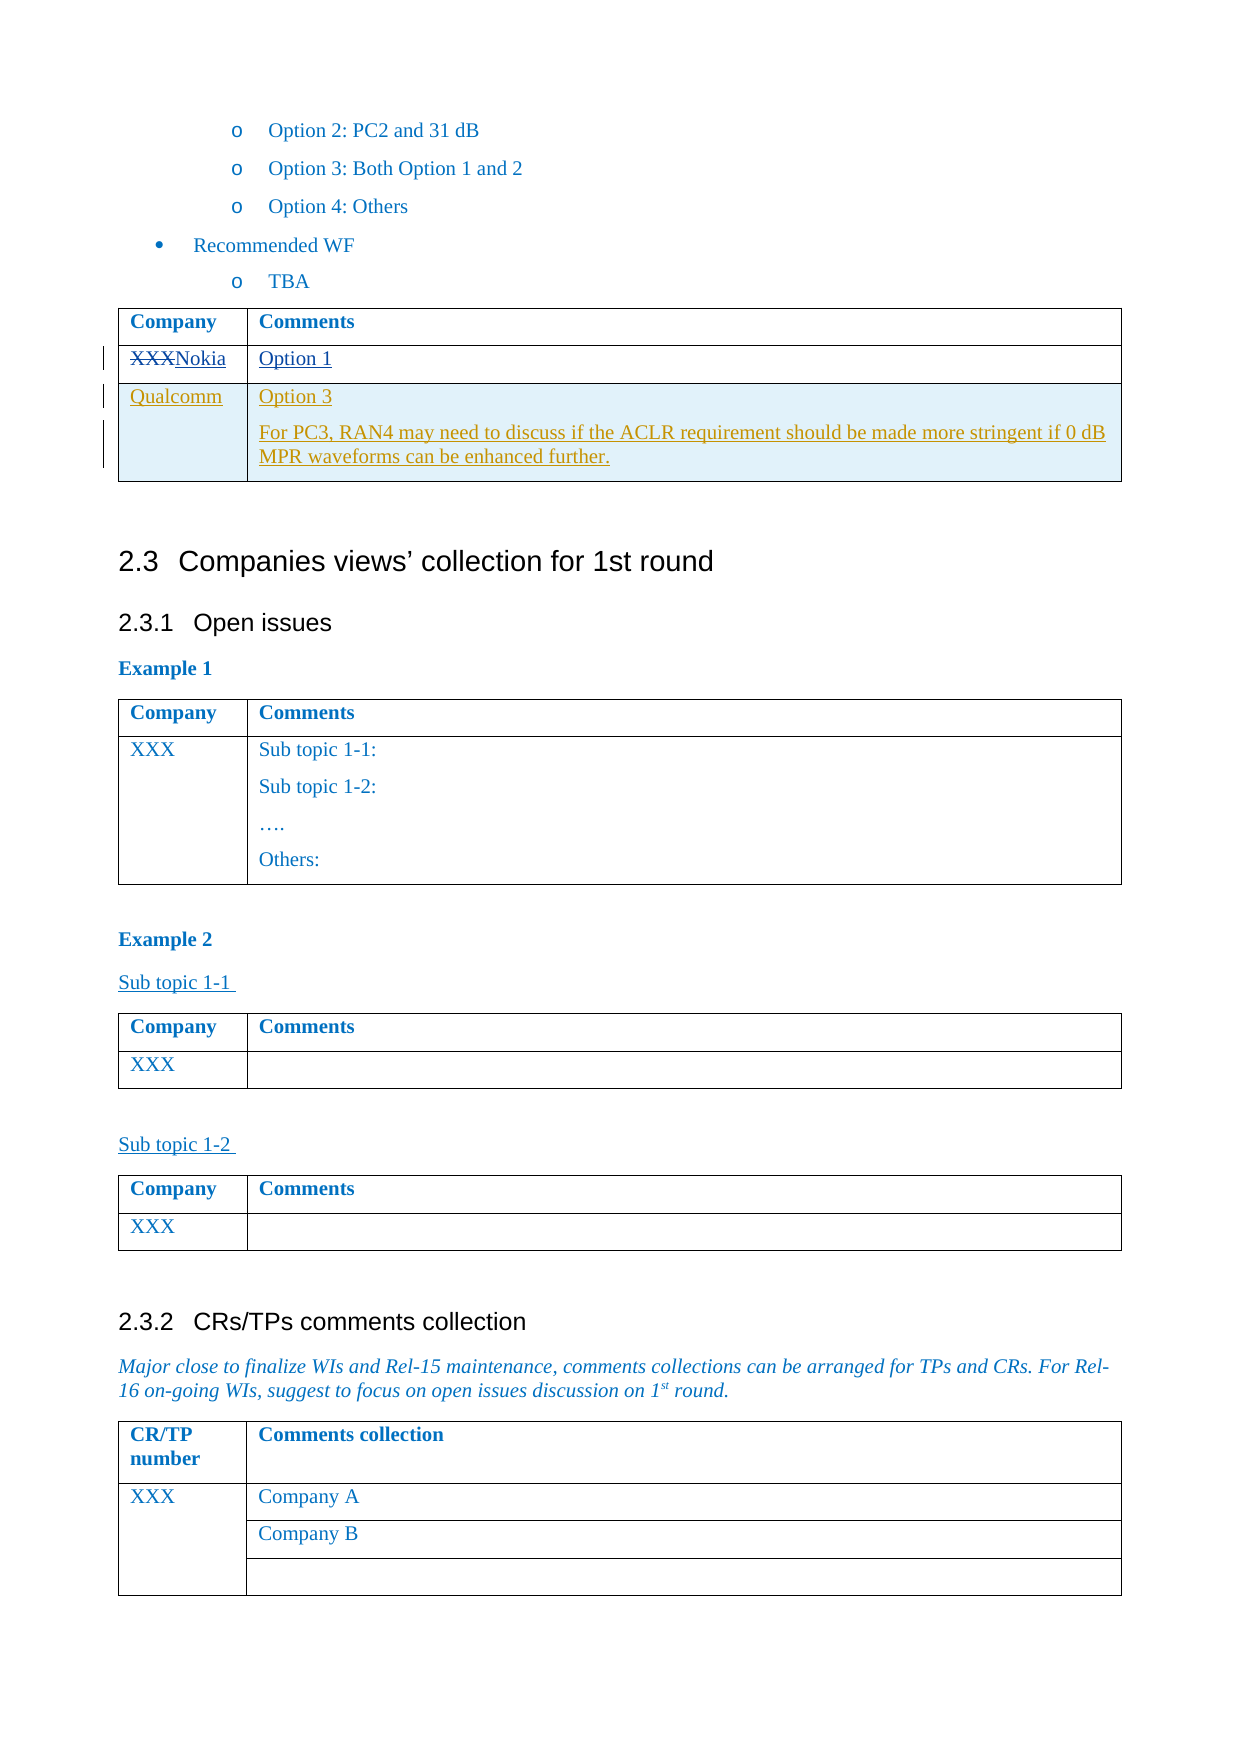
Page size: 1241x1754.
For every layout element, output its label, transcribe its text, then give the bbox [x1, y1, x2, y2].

text Example 2 [118, 927, 1122, 951]
table_cell Company A [247, 1484, 1121, 1520]
subtitle CRs/TPs comments collection [118, 1306, 1122, 1335]
text Sub topic 1-2 [118, 1132, 1122, 1156]
table_header Comments collection [247, 1422, 1121, 1482]
table_cell XXX [119, 1484, 246, 1595]
table_header Comments [248, 700, 1121, 736]
table_cell XXX [119, 1052, 247, 1088]
table_cell [247, 1559, 1121, 1595]
table_header Company [119, 700, 247, 736]
text Major close to finalize WIs and Rel-15 maintenance, comments collections can be arranged for TPs and CRs. For Rel-16 on-going WIs, suggest to focus on open issues discussion on 1st round. [118, 1354, 1122, 1402]
table_cell [248, 1214, 1121, 1250]
list TBA [231, 269, 1122, 295]
table_cell XXX [119, 1214, 247, 1250]
subtitle Open issues [118, 608, 1122, 637]
list Option 3: Both Option 1 and 2 [231, 156, 1122, 182]
table_header Company [119, 1176, 247, 1212]
table_cell [119, 346, 247, 383]
table_cell Company B [247, 1521, 1121, 1558]
table_header Comments [248, 1014, 1121, 1051]
list Recommended WF [156, 233, 1122, 257]
subtitle Companies views’ collection for 1st round [118, 543, 1122, 577]
table_cell XXX [119, 737, 247, 883]
table_header Company [119, 1014, 247, 1051]
table_header Comments [248, 1176, 1121, 1212]
table_header CR/TP number [119, 1422, 246, 1482]
table_header Comments [248, 309, 1121, 345]
table_cell Sub topic 1-1: Sub topic 1-2: …. Others: [248, 737, 1121, 883]
text Sub topic 1-1 [118, 970, 1122, 994]
list Option 4: Others [231, 194, 1122, 220]
text Example 1 [118, 656, 1122, 680]
list Option 2: PC2 and 31 dB [231, 118, 1122, 144]
table_cell [248, 1052, 1121, 1088]
table_header Company [119, 309, 247, 345]
table_cell [248, 346, 1121, 383]
